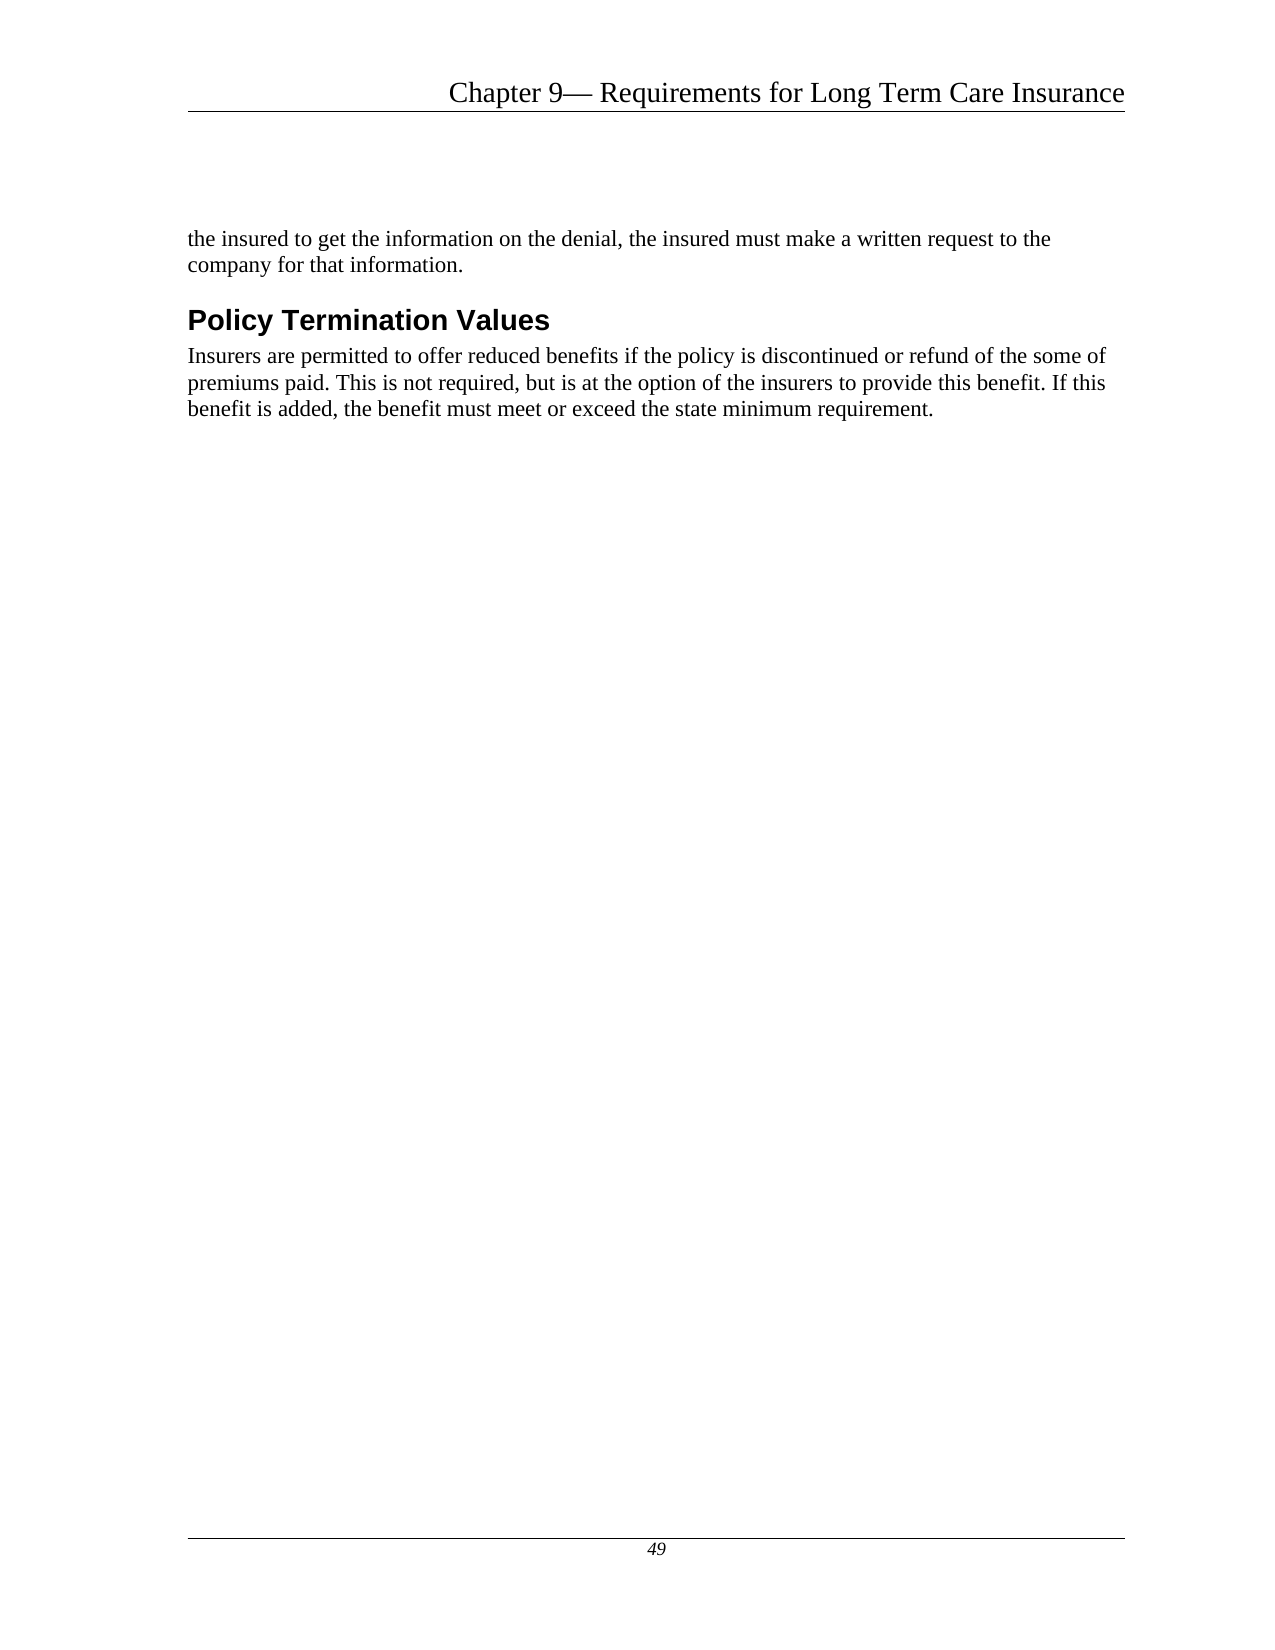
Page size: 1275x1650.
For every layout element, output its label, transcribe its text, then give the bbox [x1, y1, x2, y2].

subtitle Policy Termination Values [187, 303, 1125, 336]
text Insurers are permitted to offer reduced benefits if the policy is discontinued or refund of the some of premiums paid. This is not required, but is at the option of the insurers to provide this benefit. If this benefit is added, the benefit must meet or exceed the state minimum requirement. [187, 342, 1125, 422]
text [187, 225, 1125, 278]
